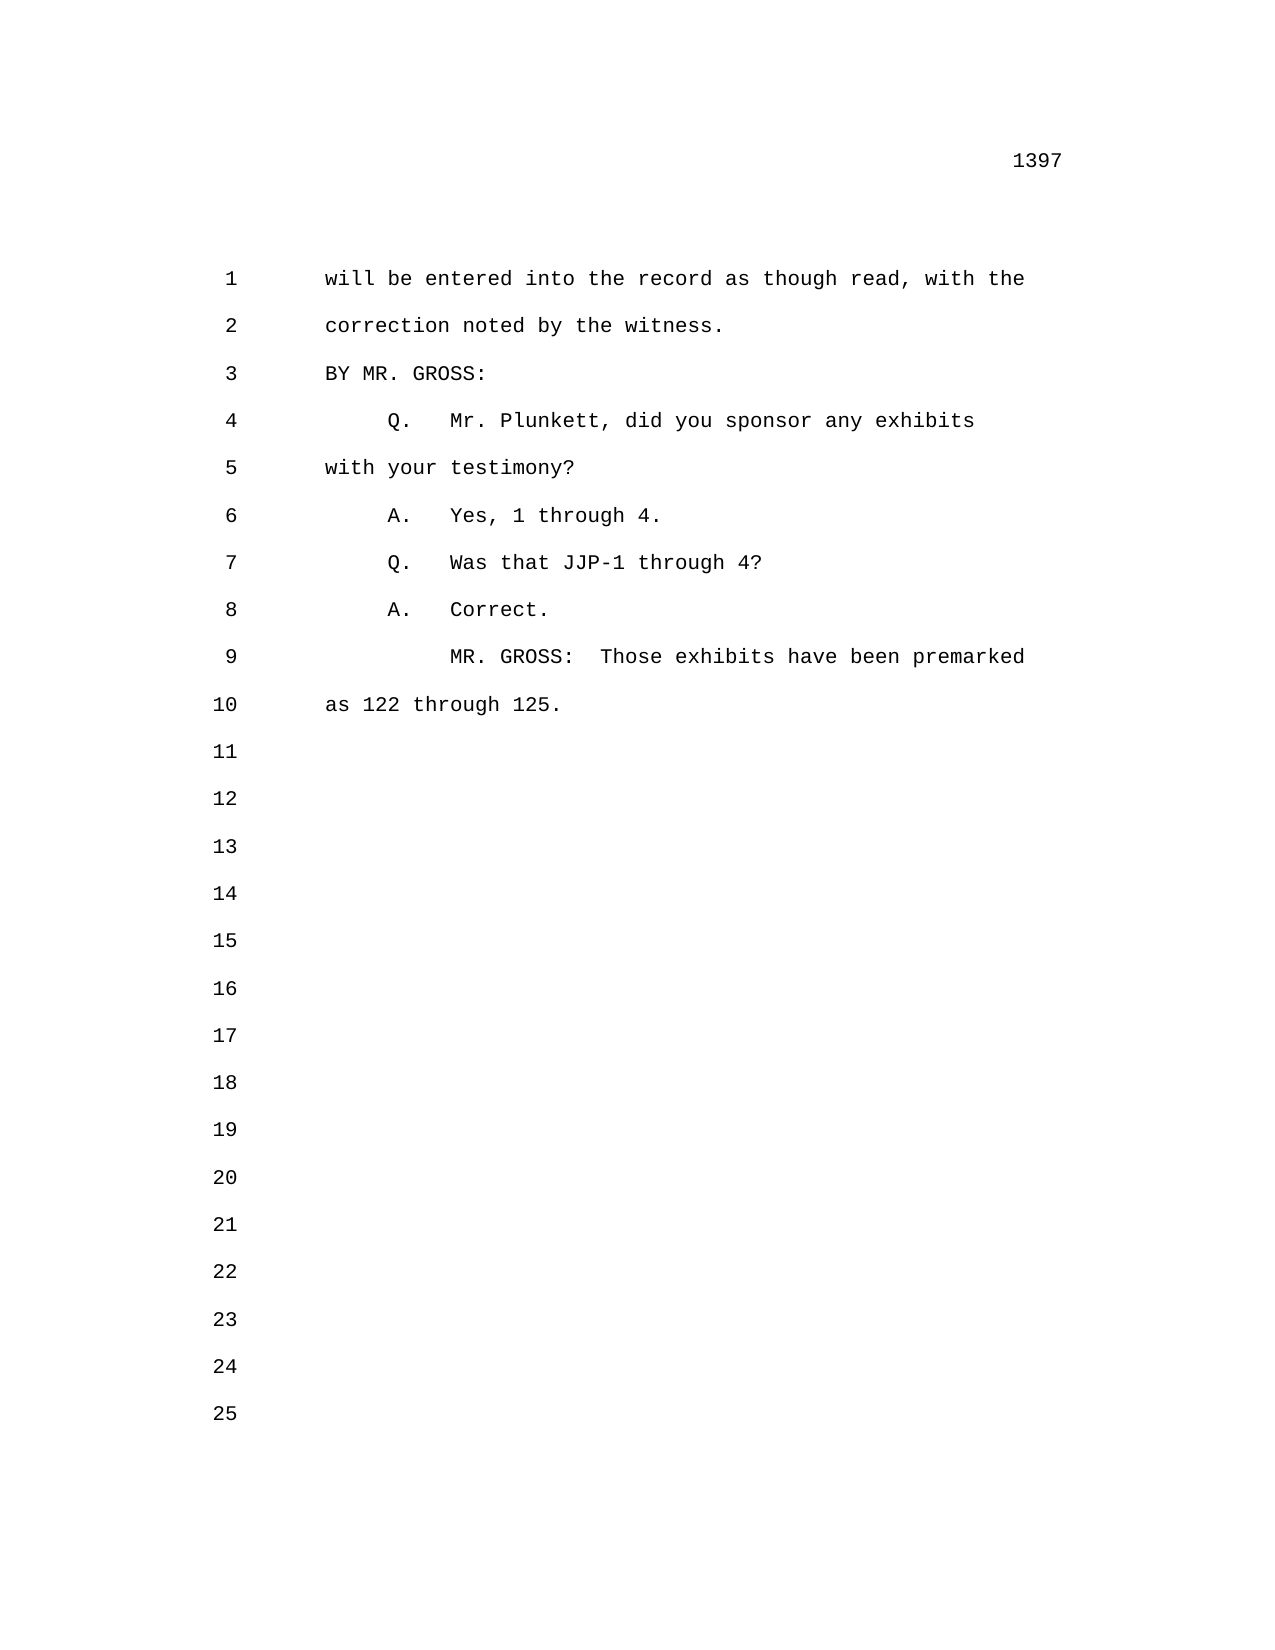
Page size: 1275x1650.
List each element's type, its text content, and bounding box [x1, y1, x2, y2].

text 18 [137, 1072, 1138, 1096]
text 5 with your testimony? [137, 457, 1138, 481]
text 13 [137, 836, 1138, 859]
text 9 MR. GROSS: Those exhibits have been premarked [137, 647, 1138, 670]
text 1397 [137, 150, 1138, 174]
text 8 A. Correct. [137, 599, 1138, 623]
text 1 will be entered into the record as though read, with the [137, 268, 1138, 292]
text 23 [137, 1309, 1138, 1332]
text 7 Q. Was that JJP-1 through 4? [137, 552, 1138, 576]
text 14 [137, 883, 1138, 907]
text 2 correction noted by the witness. [137, 316, 1138, 339]
text 17 [137, 1025, 1138, 1048]
text 21 [137, 1214, 1138, 1238]
text 6 A. Yes, 1 through 4. [137, 505, 1138, 528]
text 19 [137, 1119, 1138, 1143]
text 3 BY MR. GROSS: [137, 363, 1138, 386]
text 15 [137, 930, 1138, 954]
text 11 [137, 741, 1138, 765]
text 16 [137, 978, 1138, 1001]
text 20 [137, 1167, 1138, 1190]
text 25 [137, 1403, 1138, 1427]
text 12 [137, 788, 1138, 812]
text 24 [137, 1356, 1138, 1379]
text 22 [137, 1261, 1138, 1285]
text 4 Q. Mr. Plunkett, did you sponsor any exhibits [137, 410, 1138, 434]
text 10 as 122 through 125. [137, 694, 1138, 717]
